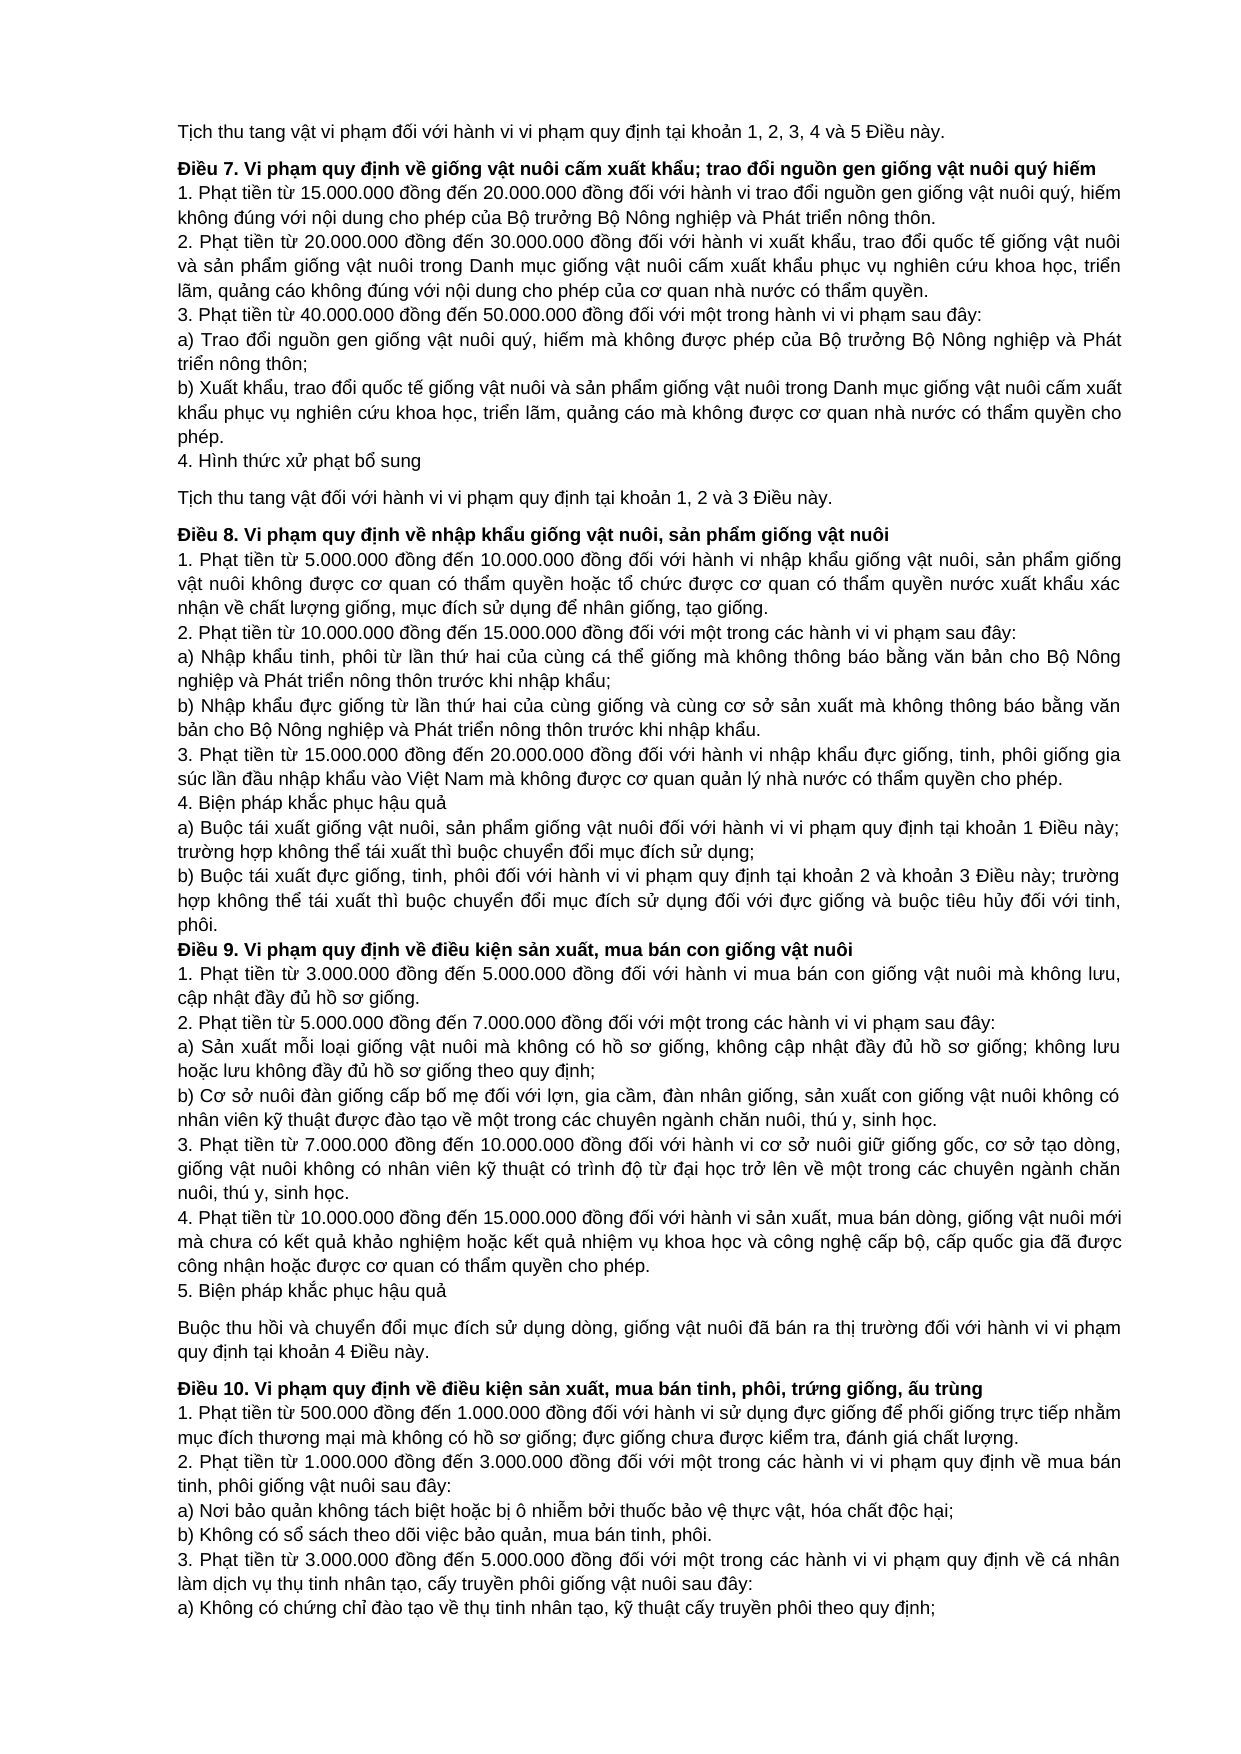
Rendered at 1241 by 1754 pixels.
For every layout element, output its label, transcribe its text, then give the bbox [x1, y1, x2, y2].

text b) Không có sổ sách theo dõi việc bảo quản, mua bán tinh, phôi. [177, 1521, 1122, 1546]
text Điều 9. Vi phạm quy định về điều kiện sản xuất, mua bán con giống vật nuôi [177, 936, 1122, 960]
text 3. Phạt tiền từ 15.000.000 đồng đến 20.000.000 đồng đối với hành vi nhập khẩu đực giống, tinh, phôi giống gia súc lần đầu nhập khẩu vào Việt Nam mà không được cơ quan quản lý nhà nước có thẩm quyền cho phép. [177, 741, 1122, 789]
text 3. Phạt tiền từ 7.000.000 đồng đến 10.000.000 đồng đối với hành vi cơ sở nuôi giữ giống gốc, cơ sở tạo dòng, giống vật nuôi không có nhân viên kỹ thuật có trình độ từ đại học trở lên về một trong các chuyên ngành chăn nuôi, thú y, sinh học. [177, 1131, 1122, 1204]
text b) Cơ sở nuôi đàn giống cấp bố mẹ đối với lợn, gia cầm, đàn nhân giống, sản xuất con giống vật nuôi không có nhân viên kỹ thuật được đào tạo về một trong các chuyên ngành chăn nuôi, thú y, sinh học. [177, 1082, 1122, 1131]
text 4. Biện pháp khắc phục hậu quả [177, 789, 1122, 814]
text a) Nhập khẩu tinh, phôi từ lần thứ hai của cùng cá thể giống mà không thông báo bằng văn bản cho Bộ Nông nghiệp và Phát triển nông thôn trước khi nhập khẩu; [177, 643, 1122, 692]
text 3. Phạt tiền từ 40.000.000 đồng đến 50.000.000 đồng đối với một trong hành vi vi phạm sau đây: [177, 301, 1122, 326]
text a) Không có chứng chỉ đào tạo về thụ tinh nhân tạo, kỹ thuật cấy truyền phôi theo quy định; [177, 1594, 1122, 1619]
text b) Nhập khẩu đực giống từ lần thứ hai của cùng giống và cùng cơ sở sản xuất mà không thông báo bằng văn bản cho Bộ Nông nghiệp và Phát triển nông thôn trước khi nhập khẩu. [177, 692, 1122, 741]
text b) Xuất khẩu, trao đổi quốc tế giống vật nuôi và sản phẩm giống vật nuôi trong Danh mục giống vật nuôi cấm xuất khẩu phục vụ nghiên cứu khoa học, triển lãm, quảng cáo mà không được cơ quan nhà nước có thẩm quyền cho phép. [177, 374, 1122, 447]
text b) Buộc tái xuất đực giống, tinh, phôi đối với hành vi vi phạm quy định tại khoản 2 và khoản 3 Điều này; trường hợp không thể tái xuất thì buộc chuyển đổi mục đích sử dụng đối với đực giống và buộc tiêu hủy đối với tinh, phôi. [177, 862, 1122, 936]
text Điều 10. Vi phạm quy định về điều kiện sản xuất, mua bán tinh, phôi, trứng giống, ấu trùng [177, 1375, 1122, 1399]
text a) Nơi bảo quản không tách biệt hoặc bị ô nhiễm bởi thuốc bảo vệ thực vật, hóa chất độc hại; [177, 1497, 1122, 1521]
text Buộc thu hồi và chuyển đổi mục đích sử dụng dòng, giống vật nuôi đã bán ra thị trường đối với hành vi vi phạm quy định tại khoản 4 Điều này. [177, 1314, 1122, 1362]
text Tịch thu tang vật vi phạm đối với hành vi vi phạm quy định tại khoản 1, 2, 3, 4 và 5 Điều này. [177, 118, 1122, 142]
text 1. Phạt tiền từ 500.000 đồng đến 1.000.000 đồng đối với hành vi sử dụng đực giống để phối giống trực tiếp nhằm mục đích thương mại mà không có hồ sơ giống; đực giống chưa được kiểm tra, đánh giá chất lượng. [177, 1399, 1122, 1448]
text 3. Phạt tiền từ 3.000.000 đồng đến 5.000.000 đồng đối với một trong các hành vi vi phạm quy định về cá nhân làm dịch vụ thụ tinh nhân tạo, cấy truyền phôi giống vật nuôi sau đây: [177, 1546, 1122, 1594]
text a) Sản xuất mỗi loại giống vật nuôi mà không có hồ sơ giống, không cập nhật đầy đủ hồ sơ giống; không lưu hoặc lưu không đầy đủ hồ sơ giống theo quy định; [177, 1033, 1122, 1082]
text a) Trao đổi nguồn gen giống vật nuôi quý, hiếm mà không được phép của Bộ trưởng Bộ Nông nghiệp và Phát triển nông thôn; [177, 326, 1122, 374]
text Điều 7. Vi phạm quy định về giống vật nuôi cấm xuất khẩu; trao đổi nguồn gen giống vật nuôi quý hiếm [177, 155, 1122, 179]
text 1. Phạt tiền từ 5.000.000 đồng đến 10.000.000 đồng đối với hành vi nhập khẩu giống vật nuôi, sản phẩm giống vật nuôi không được cơ quan có thẩm quyền hoặc tổ chức được cơ quan có thẩm quyền nước xuất khẩu xác nhận về chất lượng giống, mục đích sử dụng để nhân giống, tạo giống. [177, 546, 1122, 619]
text Điều 8. Vi phạm quy định về nhập khẩu giống vật nuôi, sản phẩm giống vật nuôi [177, 521, 1122, 546]
text 4. Phạt tiền từ 10.000.000 đồng đến 15.000.000 đồng đối với hành vi sản xuất, mua bán dòng, giống vật nuôi mới mà chưa có kết quả khảo nghiệm hoặc kết quả nhiệm vụ khoa học và công nghệ cấp bộ, cấp quốc gia đã được công nhận hoặc được cơ quan có thẩm quyền cho phép. [177, 1204, 1122, 1277]
text 2. Phạt tiền từ 20.000.000 đồng đến 30.000.000 đồng đối với hành vi xuất khẩu, trao đổi quốc tế giống vật nuôi và sản phẩm giống vật nuôi trong Danh mục giống vật nuôi cấm xuất khẩu phục vụ nghiên cứu khoa học, triển lãm, quảng cáo không đúng với nội dung cho phép của cơ quan nhà nước có thẩm quyền. [177, 228, 1122, 301]
text 1. Phạt tiền từ 3.000.000 đồng đến 5.000.000 đồng đối với hành vi mua bán con giống vật nuôi mà không lưu, cập nhật đầy đủ hồ sơ giống. [177, 960, 1122, 1009]
text Tịch thu tang vật đối với hành vi vi phạm quy định tại khoản 1, 2 và 3 Điều này. [177, 484, 1122, 509]
text 1. Phạt tiền từ 15.000.000 đồng đến 20.000.000 đồng đối với hành vi trao đổi nguồn gen giống vật nuôi quý, hiếm không đúng với nội dung cho phép của Bộ trưởng Bộ Nông nghiệp và Phát triển nông thôn. [177, 179, 1122, 228]
text 2. Phạt tiền từ 10.000.000 đồng đến 15.000.000 đồng đối với một trong các hành vi vi phạm sau đây: [177, 619, 1122, 643]
text 2. Phạt tiền từ 1.000.000 đồng đến 3.000.000 đồng đối với một trong các hành vi vi phạm quy định về mua bán tinh, phôi giống vật nuôi sau đây: [177, 1448, 1122, 1497]
text 2. Phạt tiền từ 5.000.000 đồng đến 7.000.000 đồng đối với một trong các hành vi vi phạm sau đây: [177, 1009, 1122, 1033]
text 4. Hình thức xử phạt bổ sung [177, 447, 1122, 472]
text a) Buộc tái xuất giống vật nuôi, sản phẩm giống vật nuôi đối với hành vi vi phạm quy định tại khoản 1 Điều này; trường hợp không thể tái xuất thì buộc chuyển đổi mục đích sử dụng; [177, 814, 1122, 862]
text 5. Biện pháp khắc phục hậu quả [177, 1277, 1122, 1301]
